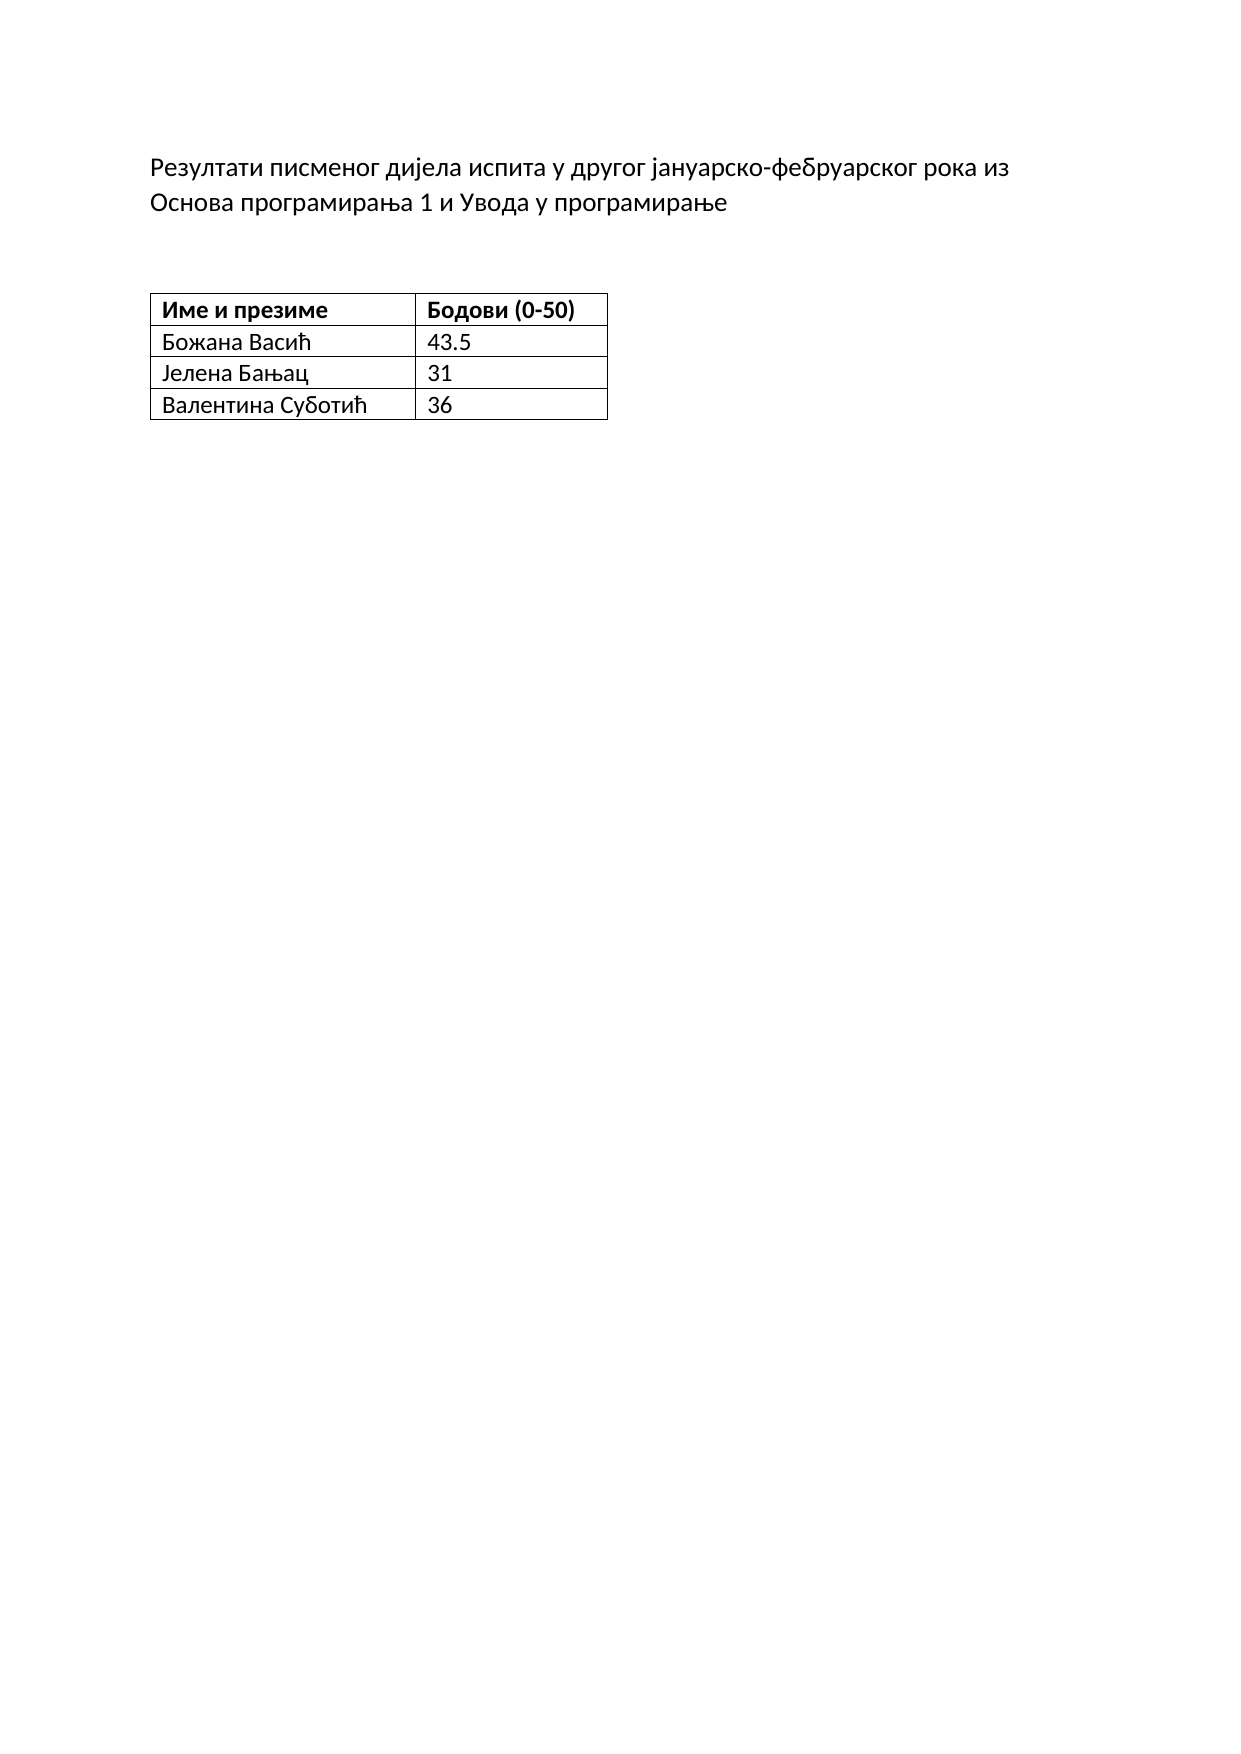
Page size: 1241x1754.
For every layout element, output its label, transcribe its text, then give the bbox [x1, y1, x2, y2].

table_cell 43.5 [416, 326, 607, 356]
table_cell 31 [416, 357, 607, 388]
text Резултати писменог дијела испита у другог јануарско-фебруарског рока из Основа програмирања 1 и Увода у програмирање [150, 150, 1090, 219]
table_cell Божана Васић [151, 326, 415, 356]
table_header Име и презиме [151, 294, 415, 324]
table_cell Јелена Бањац [151, 357, 415, 388]
table_header Бодови (0-50) [416, 294, 607, 324]
table_cell Валентина Суботић [151, 389, 415, 419]
table_cell 36 [416, 389, 607, 419]
